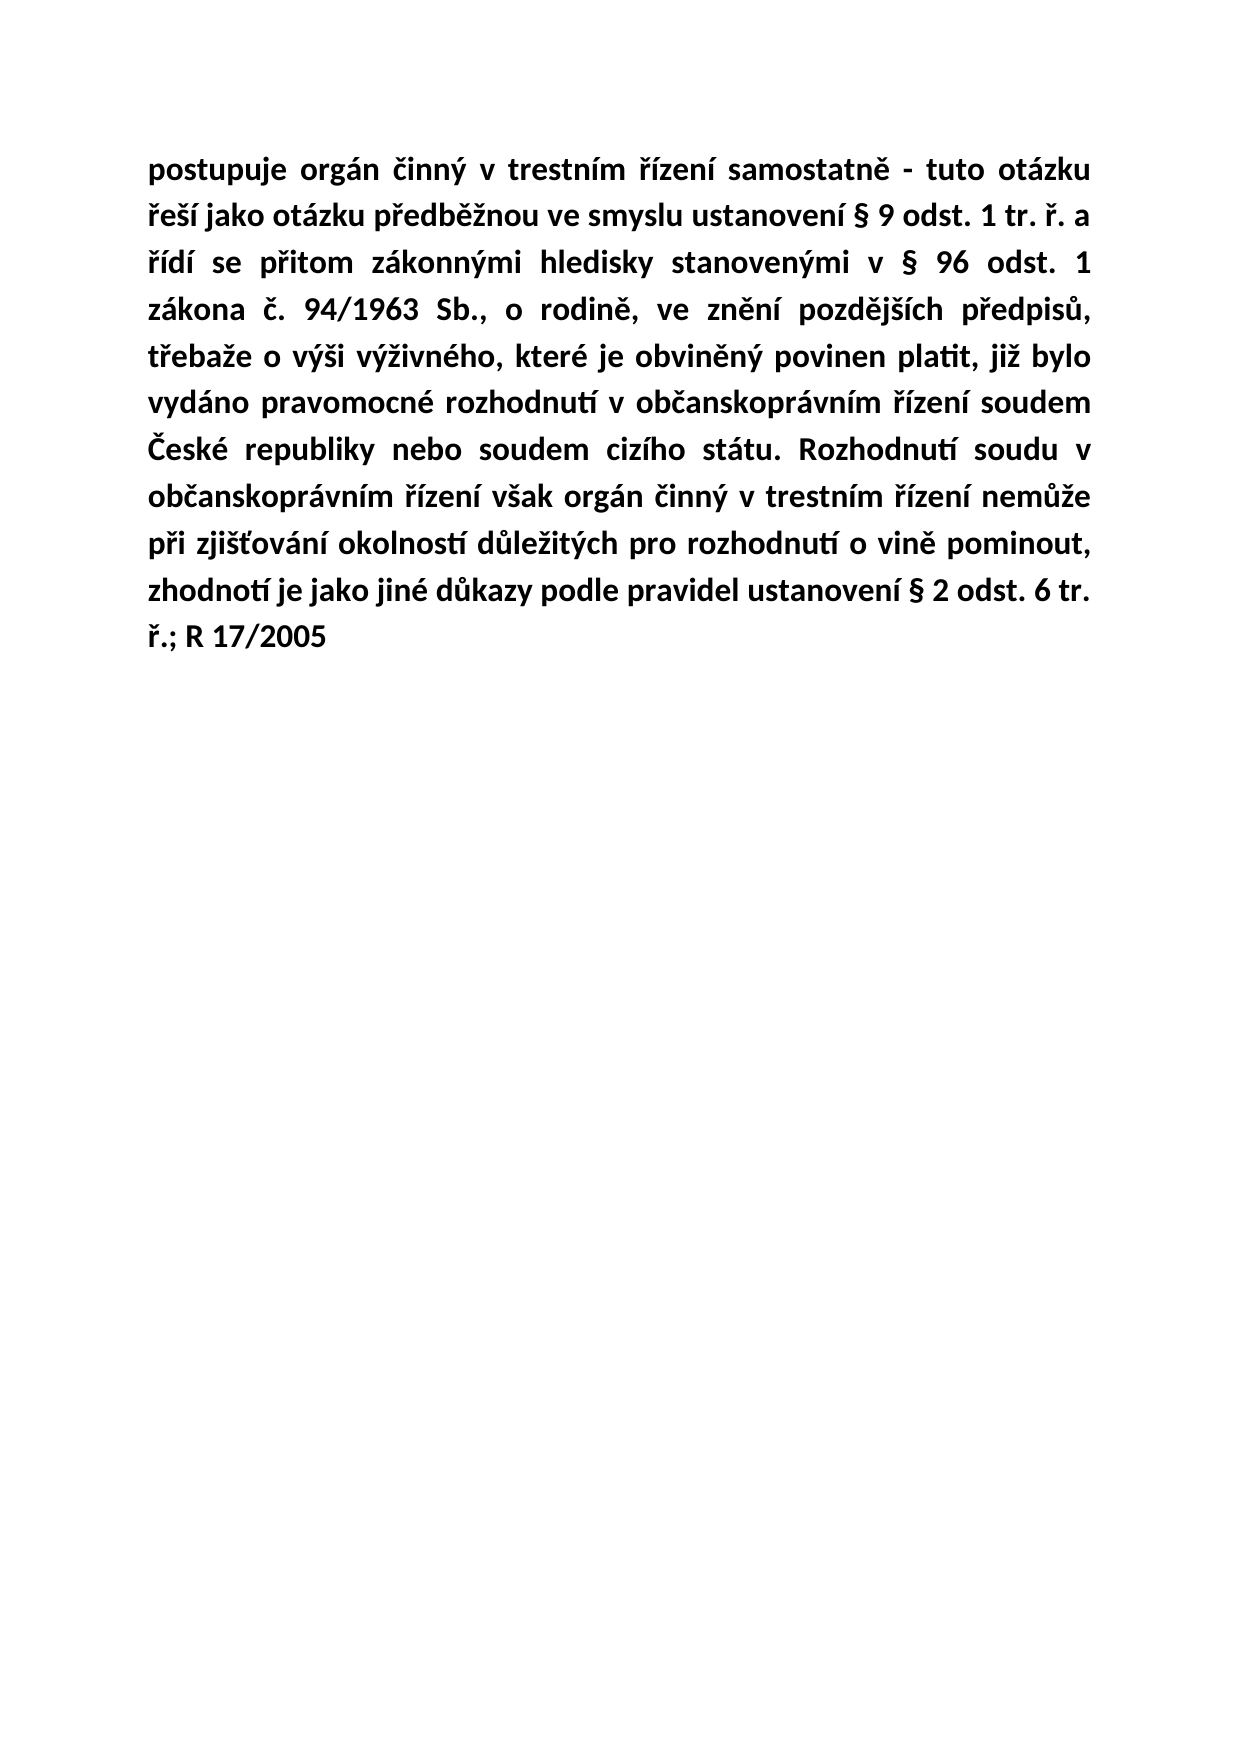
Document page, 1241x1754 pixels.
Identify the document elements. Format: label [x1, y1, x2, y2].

text [148, 148, 1093, 656]
